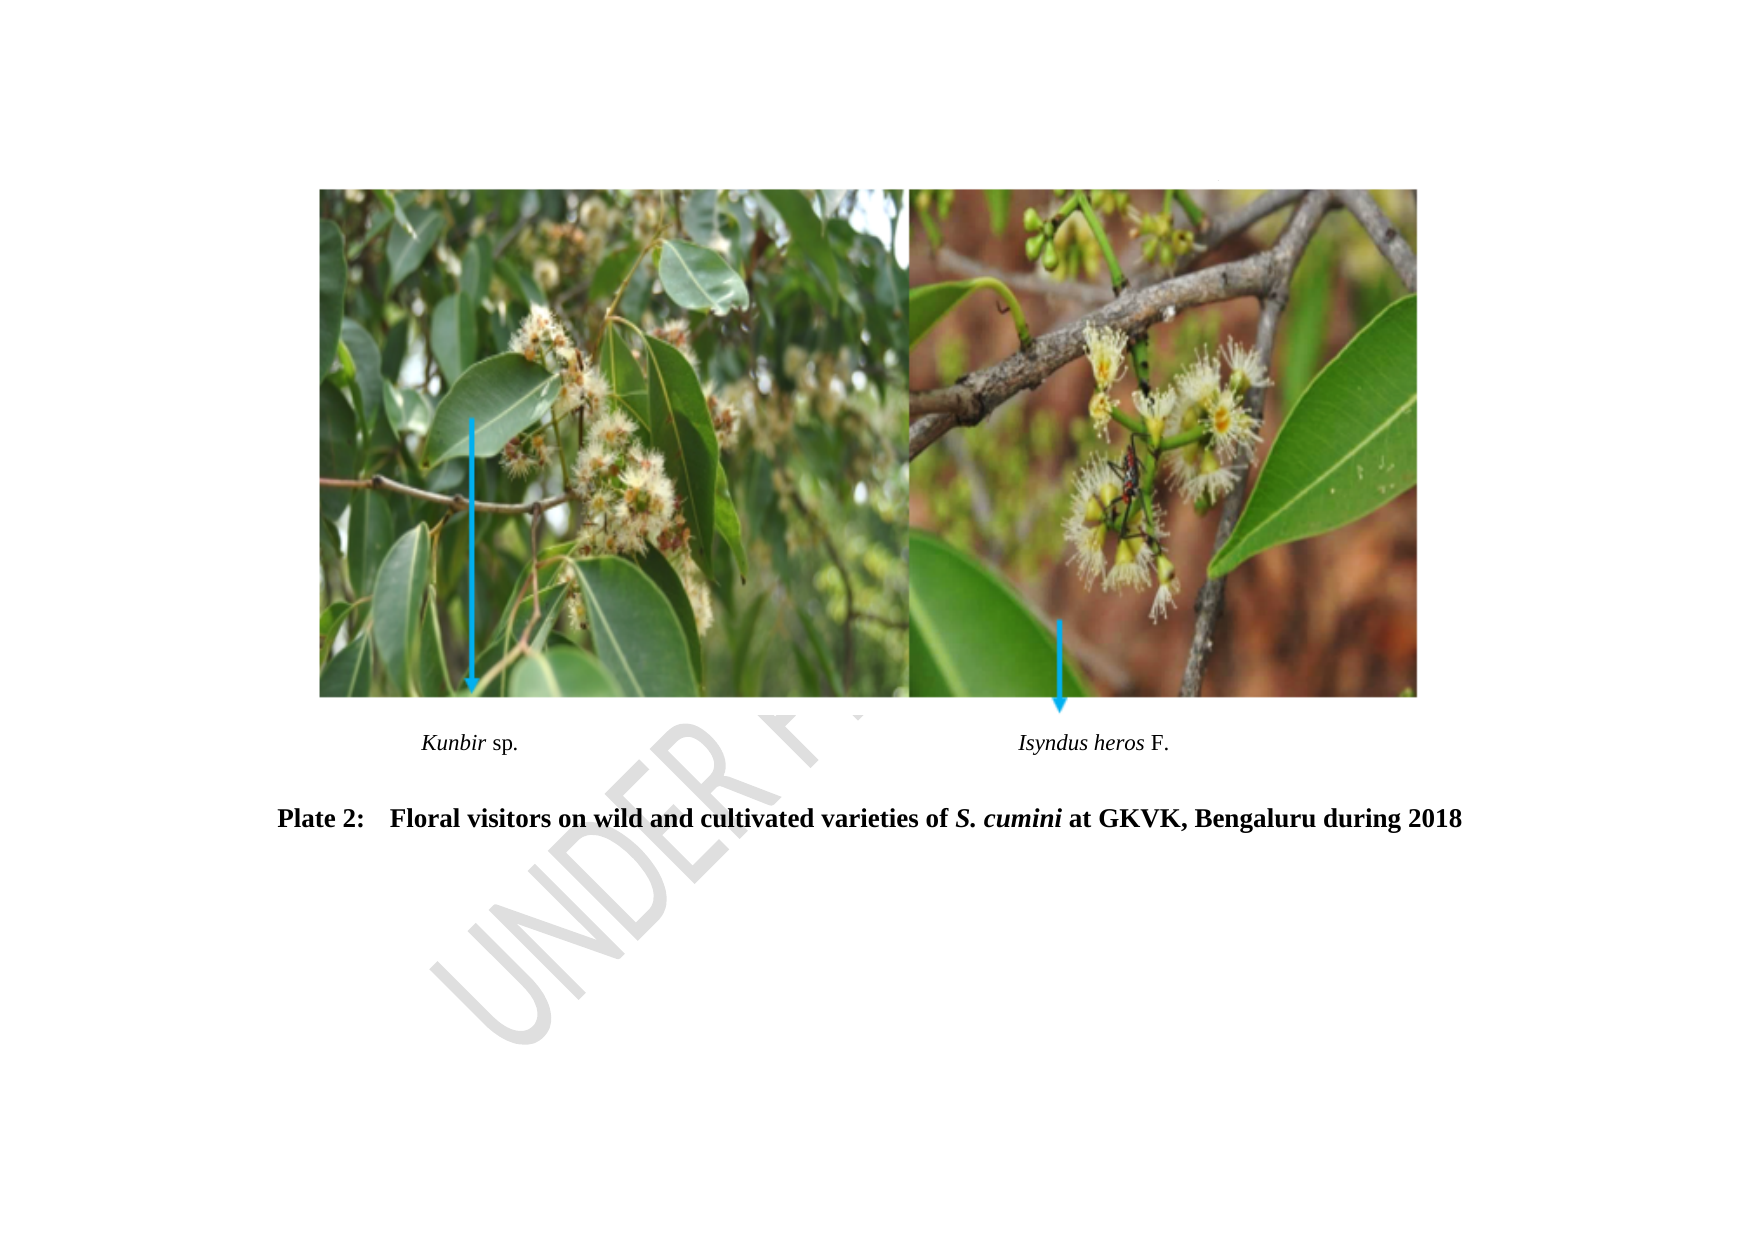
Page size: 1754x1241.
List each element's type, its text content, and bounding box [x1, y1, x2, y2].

picture [313, 181, 1426, 715]
text Kunbir sp. Isyndus heros F. [118, 729, 1621, 755]
text Plate 2: Floral visitors on wild and cultivated varieties of S. cumini at GKVK, Bengaluru during 2018 [118, 802, 1621, 833]
